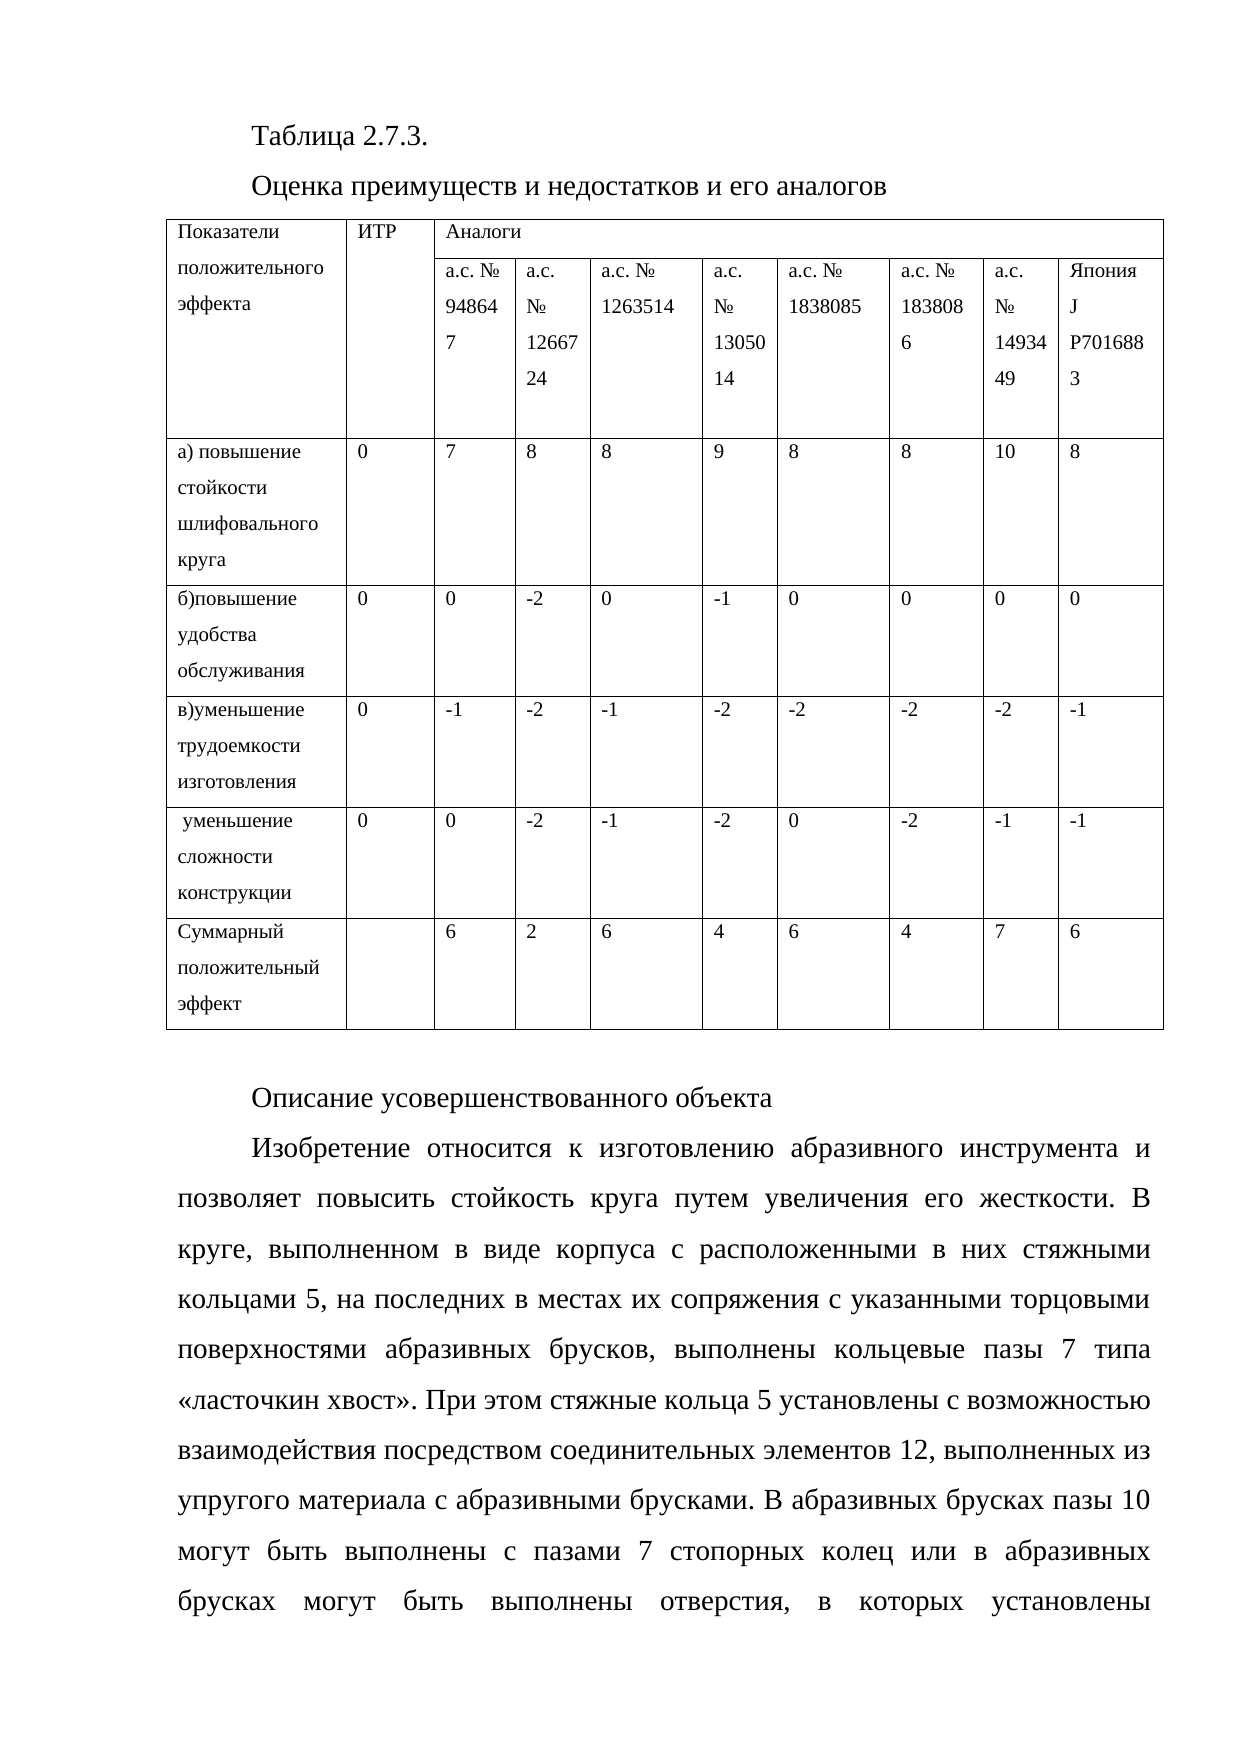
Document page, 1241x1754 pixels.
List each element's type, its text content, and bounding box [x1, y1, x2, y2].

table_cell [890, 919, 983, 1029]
text Описание усовершенствованного объекта [177, 1080, 1152, 1113]
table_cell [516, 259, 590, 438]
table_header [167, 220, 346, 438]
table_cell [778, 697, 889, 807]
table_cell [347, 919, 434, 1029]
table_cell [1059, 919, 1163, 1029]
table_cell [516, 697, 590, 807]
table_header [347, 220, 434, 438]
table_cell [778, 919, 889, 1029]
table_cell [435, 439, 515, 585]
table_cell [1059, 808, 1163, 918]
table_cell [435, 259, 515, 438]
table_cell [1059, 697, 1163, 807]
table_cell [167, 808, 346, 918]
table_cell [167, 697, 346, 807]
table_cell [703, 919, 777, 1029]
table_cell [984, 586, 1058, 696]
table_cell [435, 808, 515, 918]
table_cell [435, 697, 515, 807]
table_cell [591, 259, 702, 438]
subtitle Таблица 2.7.3. [177, 118, 1152, 152]
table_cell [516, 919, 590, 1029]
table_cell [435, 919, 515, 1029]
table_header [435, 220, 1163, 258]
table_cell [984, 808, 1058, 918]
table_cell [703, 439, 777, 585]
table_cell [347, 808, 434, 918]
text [177, 1130, 1152, 1617]
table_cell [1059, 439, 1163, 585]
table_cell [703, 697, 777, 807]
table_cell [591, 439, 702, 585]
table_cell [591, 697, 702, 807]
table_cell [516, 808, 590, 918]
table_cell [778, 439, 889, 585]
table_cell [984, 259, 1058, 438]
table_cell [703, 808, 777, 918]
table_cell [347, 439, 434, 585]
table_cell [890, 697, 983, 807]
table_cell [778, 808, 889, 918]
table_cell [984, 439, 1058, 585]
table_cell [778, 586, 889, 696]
subtitle Оценка преимуществ и недостатков и его аналогов [177, 168, 1152, 202]
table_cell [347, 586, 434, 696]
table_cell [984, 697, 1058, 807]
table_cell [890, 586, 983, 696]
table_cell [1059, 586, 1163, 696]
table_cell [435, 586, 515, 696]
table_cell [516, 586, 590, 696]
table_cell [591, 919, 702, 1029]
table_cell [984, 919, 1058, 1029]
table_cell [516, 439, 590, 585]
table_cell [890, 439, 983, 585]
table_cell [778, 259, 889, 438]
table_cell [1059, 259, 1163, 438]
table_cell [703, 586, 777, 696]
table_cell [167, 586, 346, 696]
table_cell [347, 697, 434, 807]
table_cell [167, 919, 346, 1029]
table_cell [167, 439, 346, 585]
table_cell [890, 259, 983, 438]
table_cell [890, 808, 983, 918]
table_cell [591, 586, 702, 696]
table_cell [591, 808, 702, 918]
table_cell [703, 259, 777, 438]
